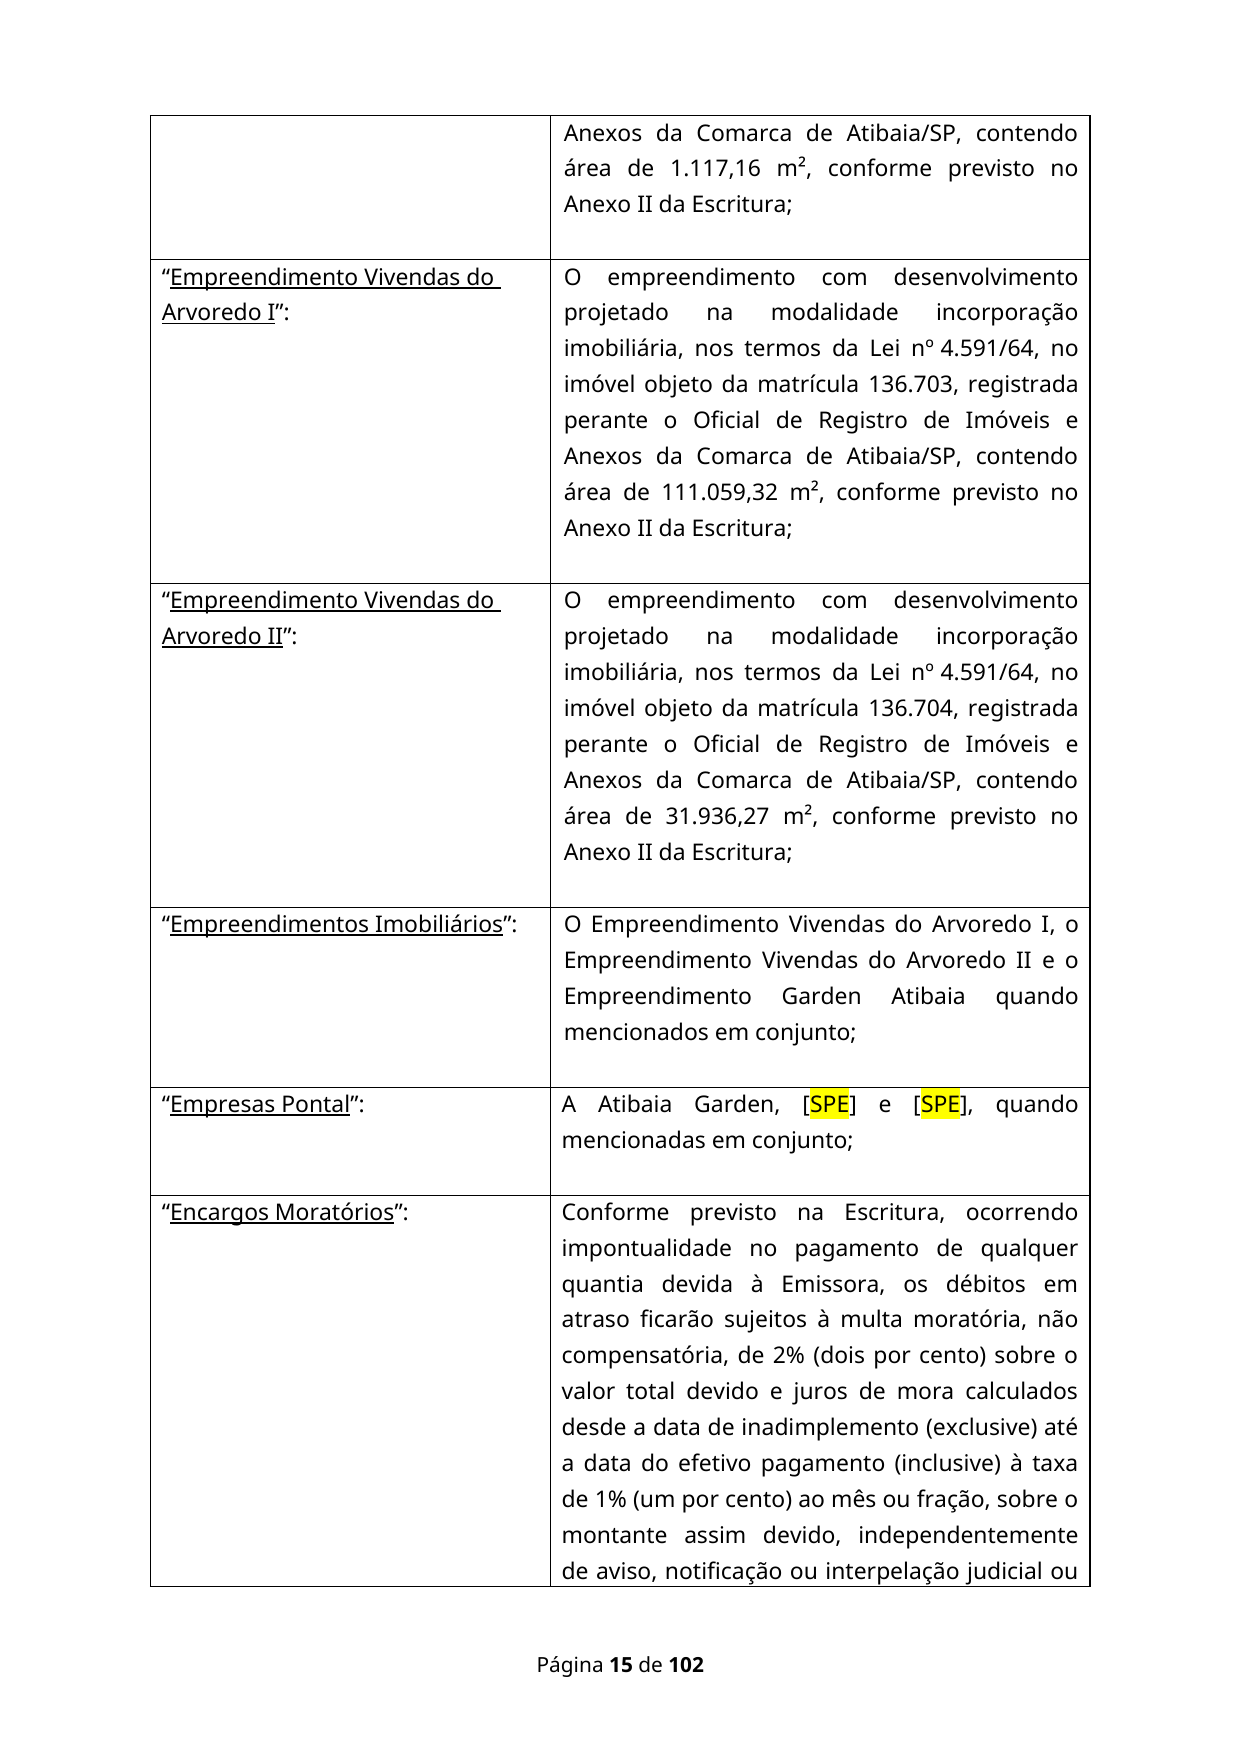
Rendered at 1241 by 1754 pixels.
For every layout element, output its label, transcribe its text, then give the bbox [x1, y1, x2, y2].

table_cell “Empreendimento Vivendas do Arvoredo II”: [151, 584, 550, 907]
table_cell O Empreendimento Vivendas do Arvoredo I, o Empreendimento Vivendas do Arvoredo II e o Empreendimento Garden Atibaia quando mencionados em conjunto; [551, 908, 1089, 1087]
table_cell A Atibaia Garden, [SPE] e [SPE], quando mencionadas em conjunto; [551, 1088, 1089, 1194]
table_cell O empreendimento com desenvolvimento projetado na modalidade incorporação imobiliária, nos termos da Lei nº 4.591/64, no imóvel objeto da matrícula 136.703, registrada perante o Oficial de Registro de Imóveis e Anexos da Comarca de Atibaia/SP, contendo área de 111.059,32 m², conforme previsto no Anexo II da Escritura; [551, 260, 1089, 583]
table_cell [551, 116, 1089, 259]
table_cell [151, 116, 550, 259]
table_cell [551, 1196, 1089, 1586]
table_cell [151, 1196, 550, 1586]
table_cell “Empresas Pontal”: [151, 1088, 550, 1194]
table_cell “Empreendimentos Imobiliários”: [151, 908, 550, 1087]
table_cell “Empreendimento Vivendas do Arvoredo I”: [151, 260, 550, 583]
table_cell O empreendimento com desenvolvimento projetado na modalidade incorporação imobiliária, nos termos da Lei nº 4.591/64, no imóvel objeto da matrícula 136.704, registrada perante o Oficial de Registro de Imóveis e Anexos da Comarca de Atibaia/SP, contendo área de 31.936,27 m², conforme previsto no Anexo II da Escritura; [551, 584, 1089, 907]
